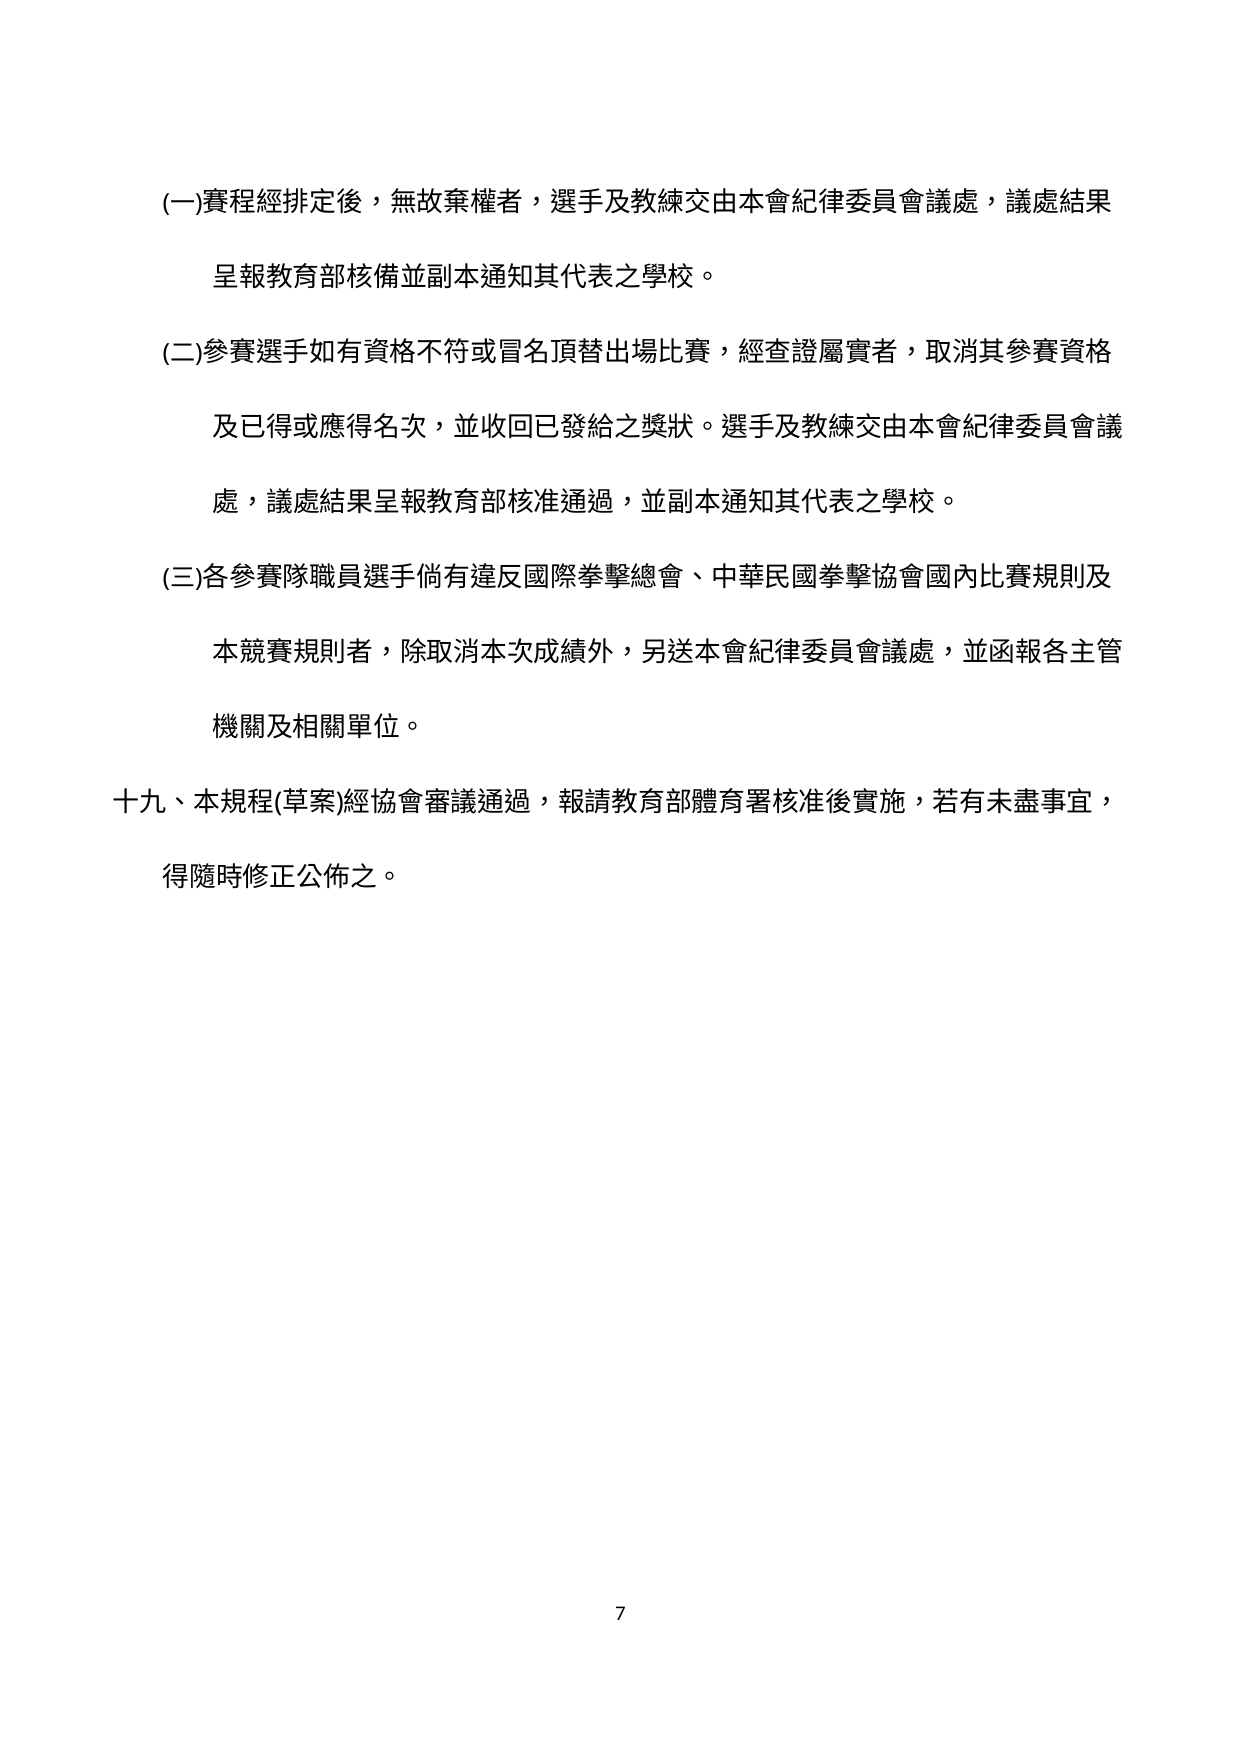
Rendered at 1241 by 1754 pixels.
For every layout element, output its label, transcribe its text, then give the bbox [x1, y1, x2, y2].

list 本規程(草案)經協會審議通過，報請教育部體育署核准後實施，若有未盡事宜，得隨時修正公佈之。 [112, 762, 1128, 912]
list 賽程經排定後，無故棄權者，選手及教練交由本會紀律委員會議處，議處結果呈報教育部核備並副本通知其代表之學校。 [162, 162, 1128, 312]
list 各參賽隊職員選手倘有違反國際拳擊總會、中華民國拳擊協會國內比賽規則及本競賽規則者，除取消本次成績外，另送本會紀律委員會議處，並函報各主管機關及相關單位。 [162, 537, 1128, 762]
list 參賽選手如有資格不符或冒名頂替出場比賽，經查證屬實者，取消其參賽資格及已得或應得名次，並收回已發給之獎狀。選手及教練交由本會紀律委員會議處，議處結果呈報教育部核准通過，並副本通知其代表之學校。 [162, 312, 1128, 537]
